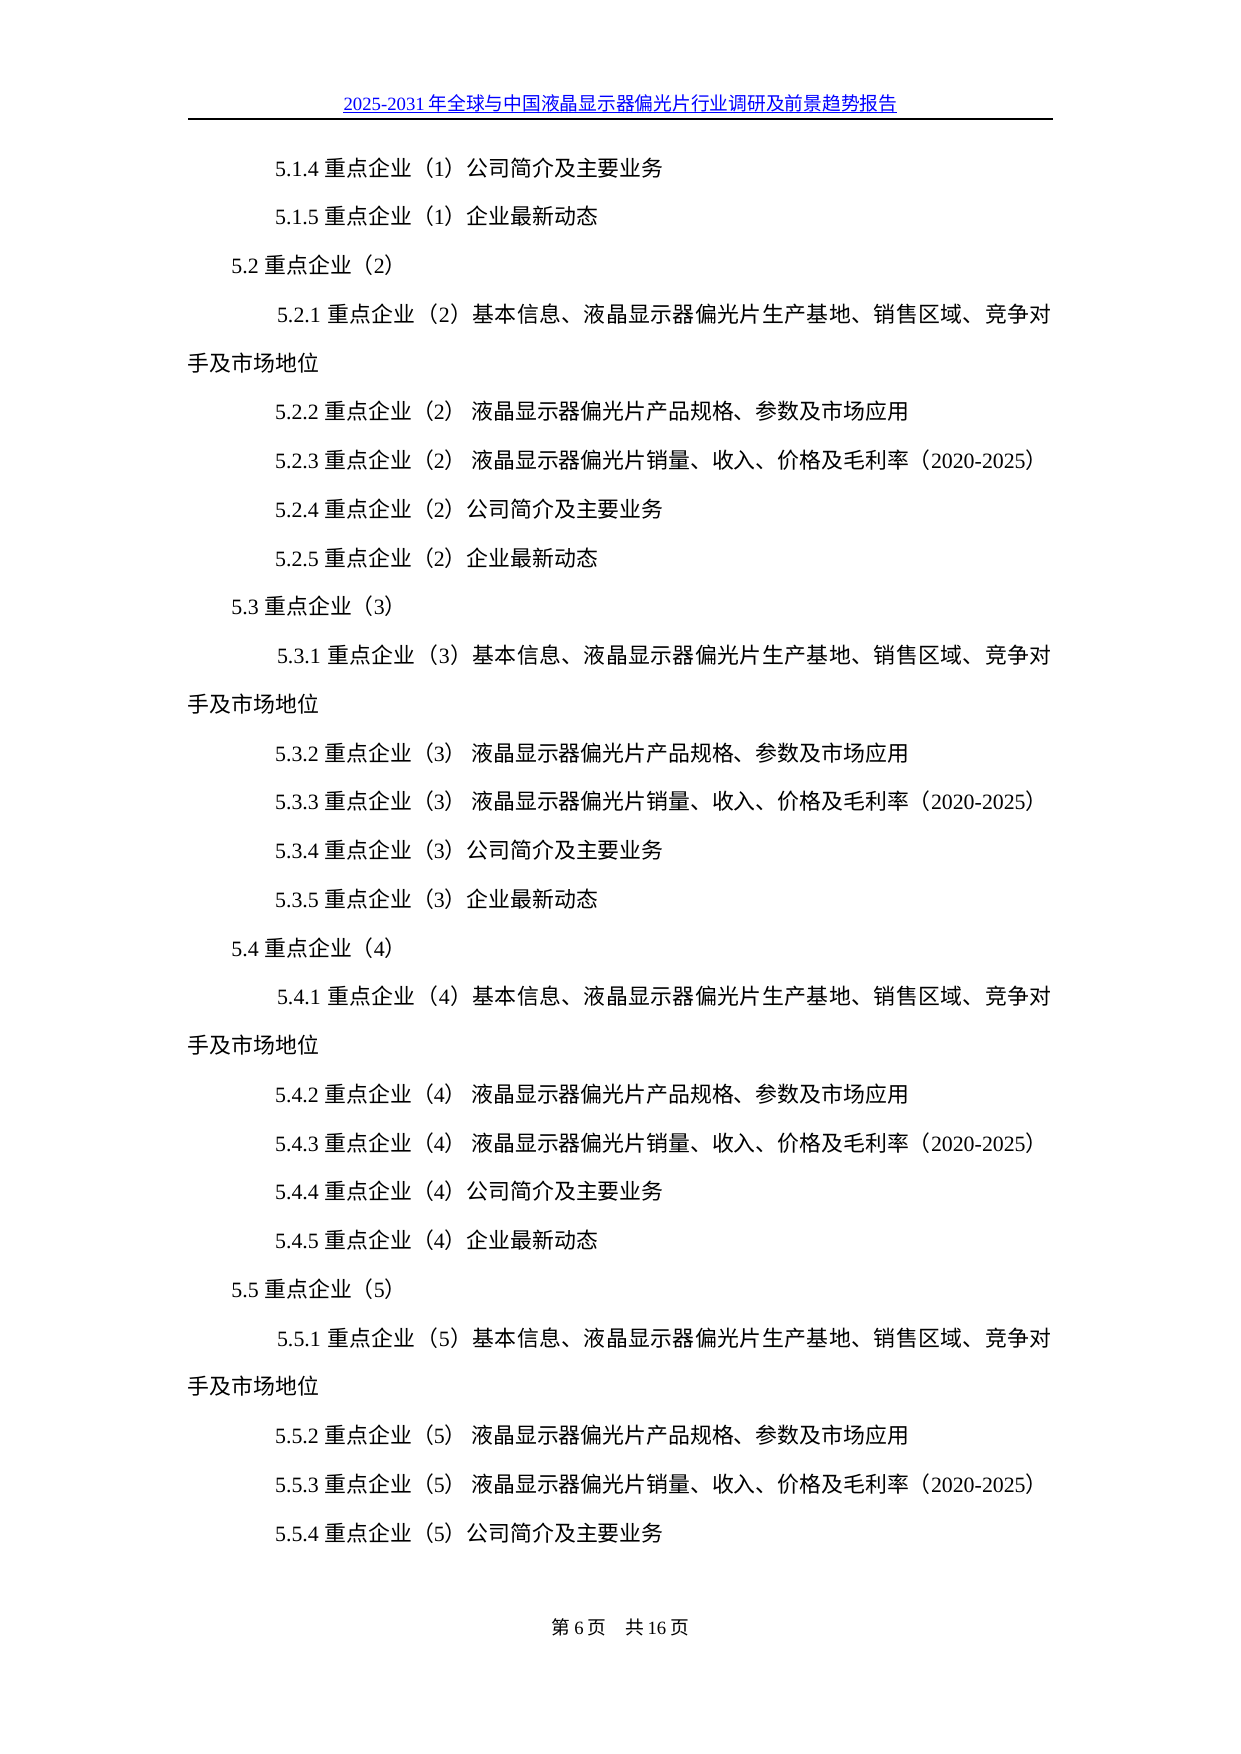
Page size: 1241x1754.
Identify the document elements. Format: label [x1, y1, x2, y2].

text [187, 150, 1053, 1548]
